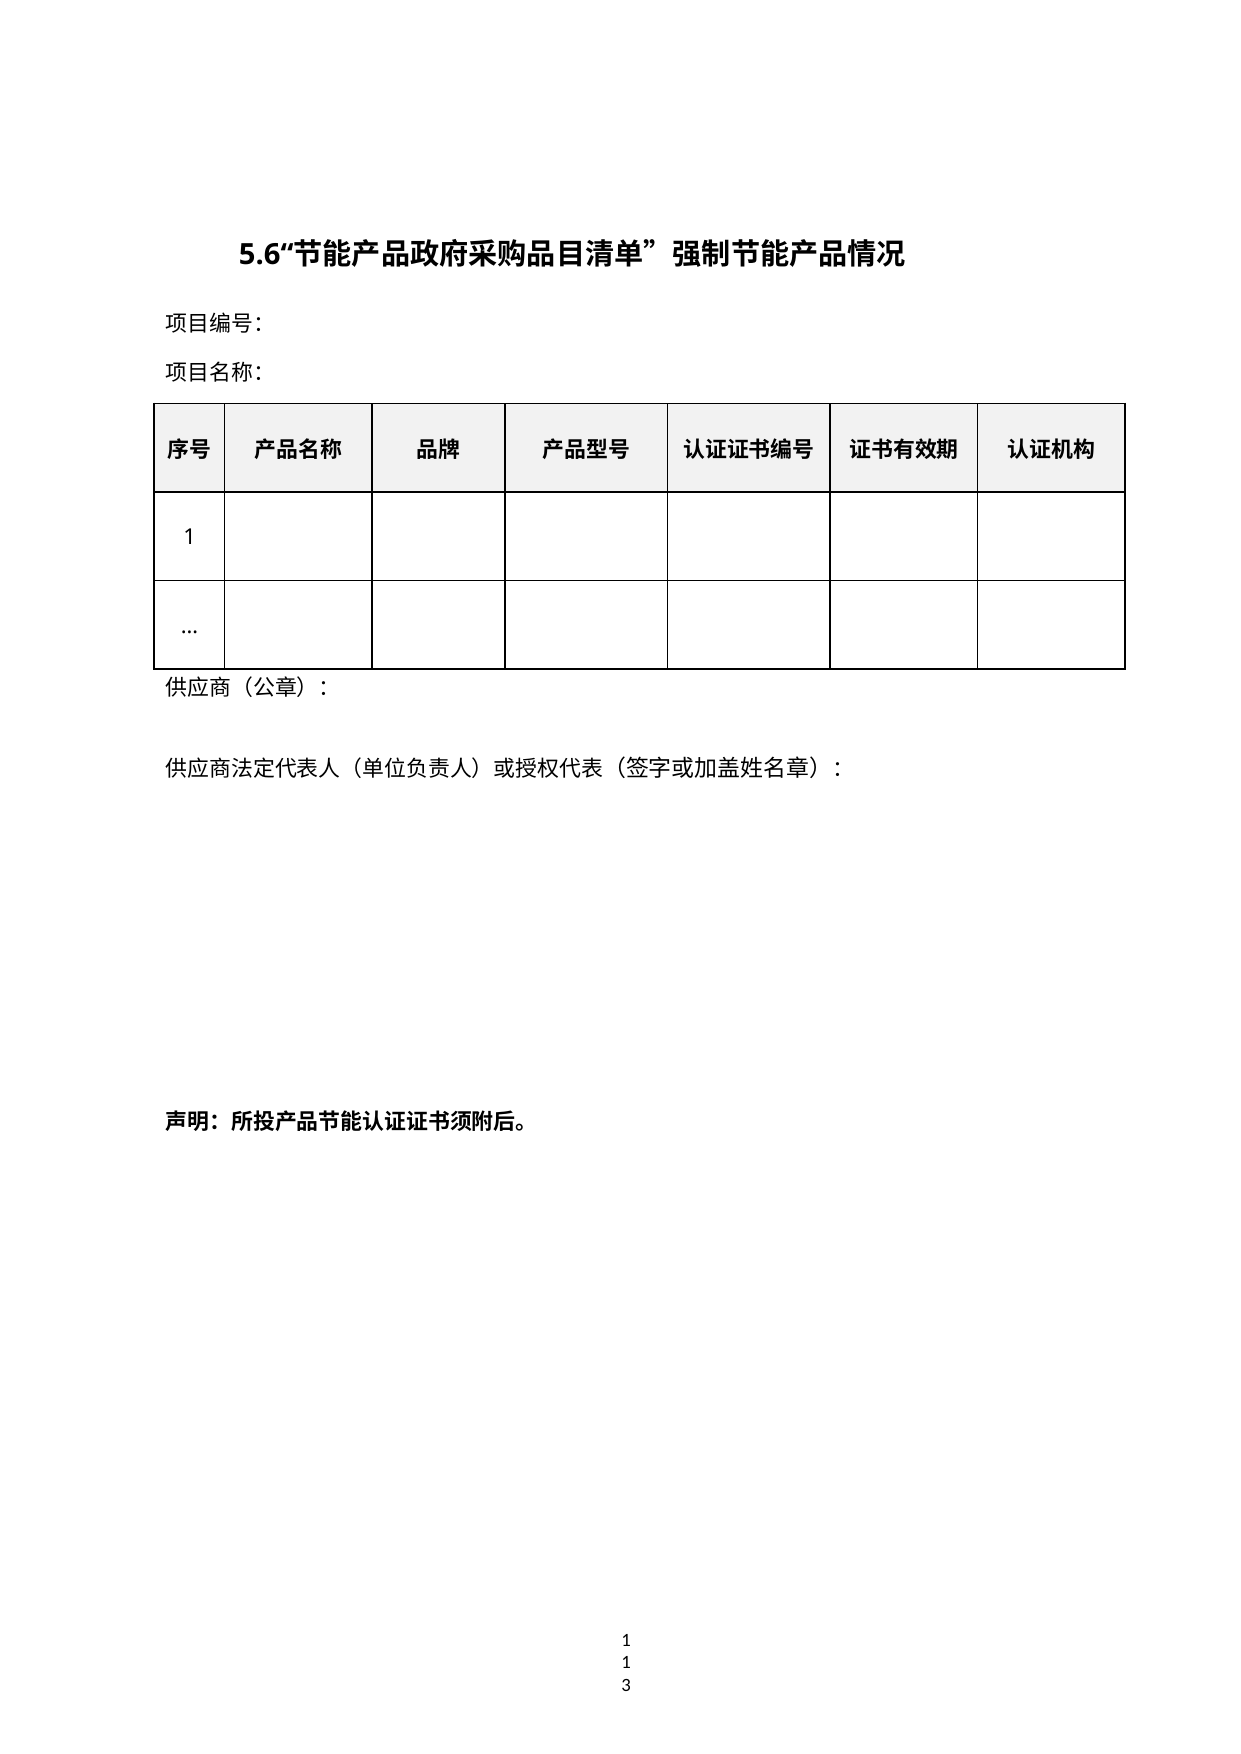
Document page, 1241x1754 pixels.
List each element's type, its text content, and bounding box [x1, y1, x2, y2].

table_cell [506, 581, 667, 668]
text 供应商法定代表人（单位负责人）或授权代表（签字或加盖姓名章）： [165, 734, 1087, 799]
text 5.6“节能产品政府采购品目清单”强制节能产品情况 [165, 219, 1087, 284]
table_cell [506, 493, 667, 580]
table_cell [225, 493, 371, 580]
table_header 品牌 [373, 404, 504, 491]
table_header 认证机构 [978, 404, 1124, 491]
table_cell [668, 493, 829, 580]
text 项目编号： [165, 306, 1087, 338]
text 声明：所投产品节能认证证书须附后。 [165, 1104, 1087, 1136]
table_cell [225, 581, 371, 668]
table_cell [978, 493, 1124, 580]
table_header 序号 [155, 404, 224, 491]
table_cell [373, 493, 504, 580]
table_cell 1 [155, 493, 224, 580]
table_cell [831, 493, 977, 580]
table_cell [831, 581, 977, 668]
table_header 认证证书编号 [668, 404, 829, 491]
text 项目名称： [165, 354, 1087, 387]
table_header 产品型号 [506, 404, 667, 491]
table_cell … [155, 581, 224, 668]
table_header 产品名称 [225, 404, 371, 491]
table_cell [373, 581, 504, 668]
table_header 证书有效期 [831, 404, 977, 491]
text 供应商（公章）： [165, 670, 1087, 702]
table_cell [978, 581, 1124, 668]
table_cell [668, 581, 829, 668]
